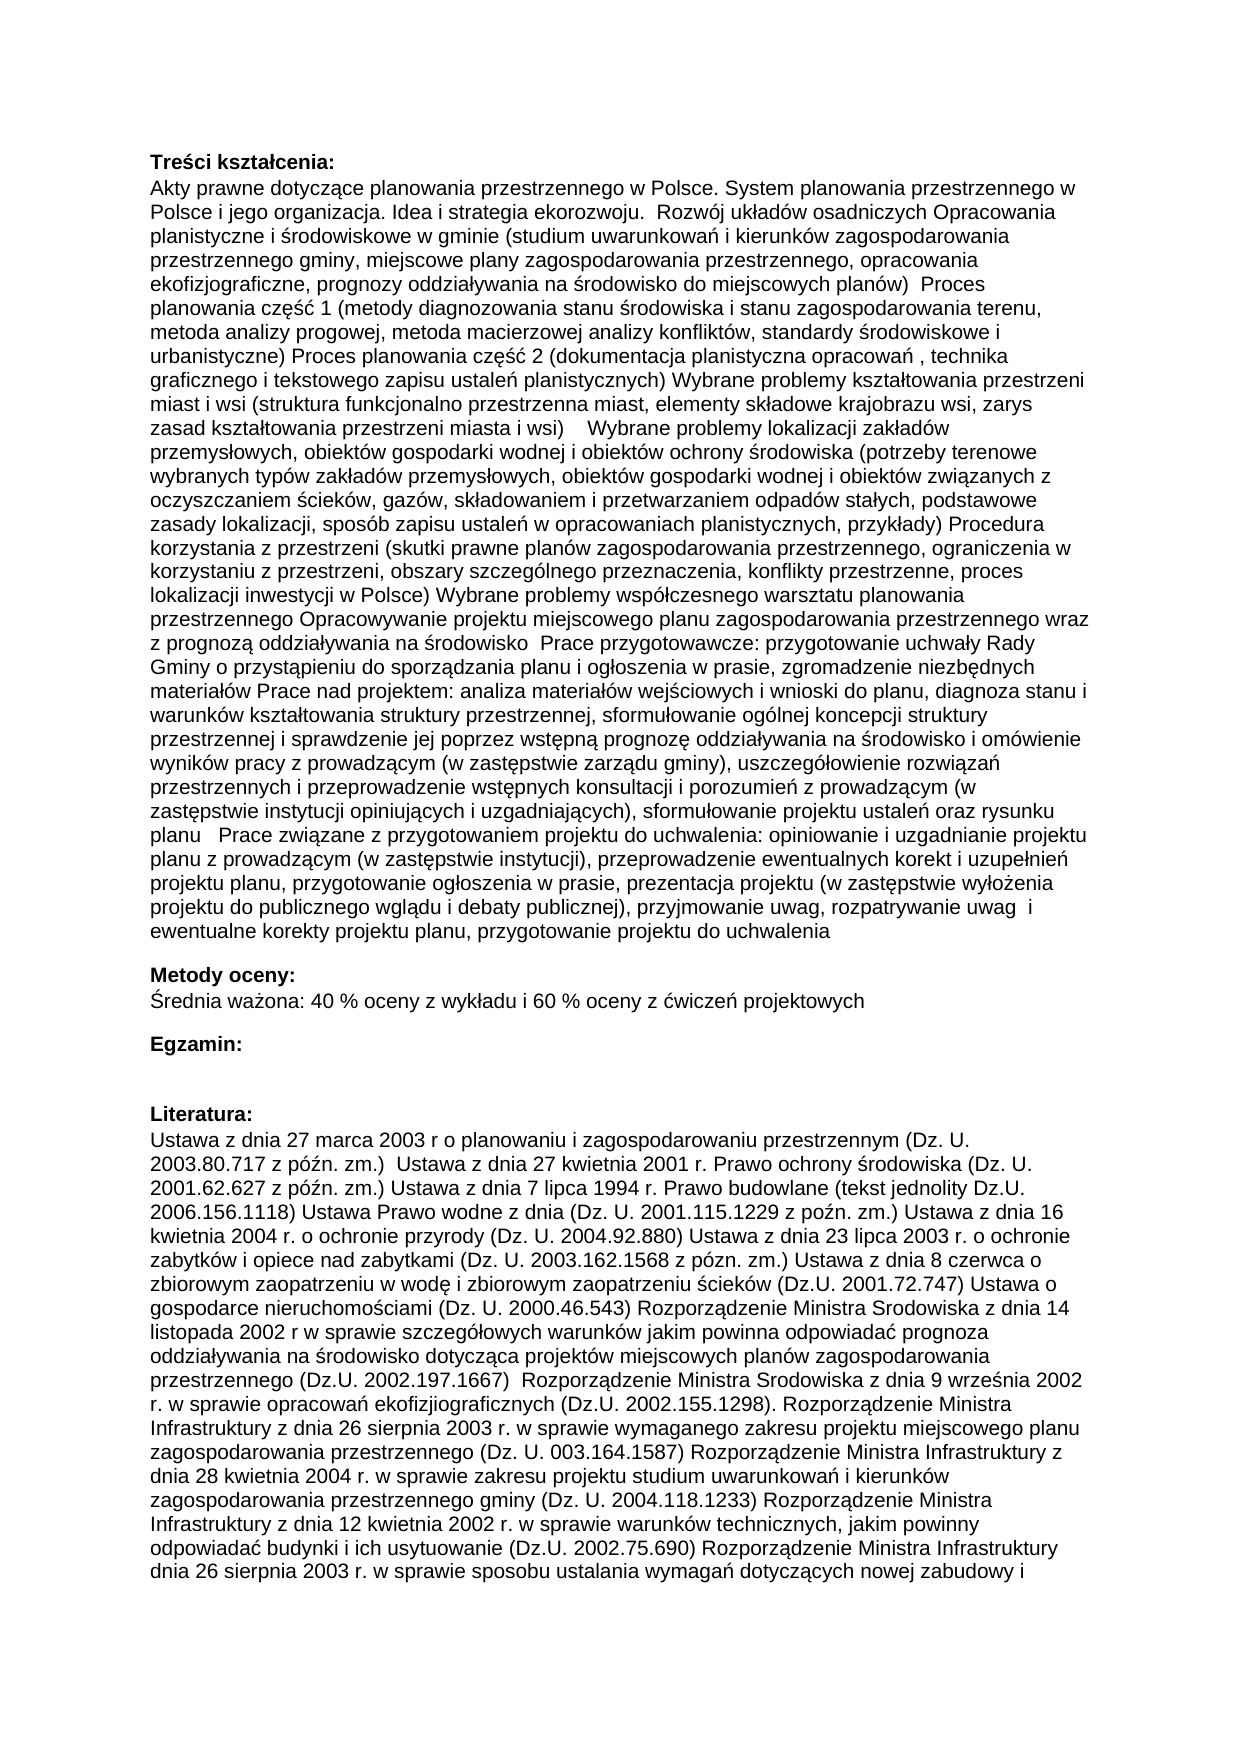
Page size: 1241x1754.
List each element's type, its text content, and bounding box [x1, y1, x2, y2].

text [150, 1128, 1090, 1583]
text Średnia ważona: 40 % oceny z wykładu i 60 % oceny z ćwiczeń projektowych [150, 988, 1090, 1012]
text Akty prawne dotyczące planowania przestrzennego w Polsce. System planowania przestrzennego w Polsce i jego organizacja. Idea i strategia ekorozwoju. Rozwój układów osadniczych Opracowania planistyczne i środowiskowe w gminie (studium uwarunkowań i kierunków zagospodarowania przestrzennego gminy, miejscowe plany zagospodarowania przestrzennego, opracowania ekofizjograficzne, prognozy oddziaływania na środowisko do miejscowych planów) Proces planowania część 1 (metody diagnozowania stanu środowiska i stanu zagospodarowania terenu, metoda analizy progowej, metoda macierzowej analizy konfliktów, standardy środowiskowe i urbanistyczne) Proces planowania część 2 (dokumentacja planistyczna opracowań , technika graficznego i tekstowego zapisu ustaleń planistycznych) Wybrane problemy kształtowania przestrzeni miast i wsi (struktura funkcjonalno przestrzenna miast, elementy składowe krajobrazu wsi, zarys zasad kształtowania przestrzeni miasta i wsi) Wybrane problemy lokalizacji zakładów przemysłowych, obiektów gospodarki wodnej i obiektów ochrony środowiska (potrzeby terenowe wybranych typów zakładów przemysłowych, obiektów gospodarki wodnej i obiektów związanych z oczyszczaniem ścieków, gazów, składowaniem i przetwarzaniem odpadów stałych, podstawowe zasady lokalizacji, sposób zapisu ustaleń w opracowaniach planistycznych, przykłady) Procedura korzystania z przestrzeni (skutki prawne planów zagospodarowania przestrzennego, ograniczenia w korzystaniu z przestrzeni, obszary szczególnego przeznaczenia, konflikty przestrzenne, proces lokalizacji inwestycji w Polsce) Wybrane problemy współczesnego warsztatu planowania przestrzennego Opracowywanie projektu miejscowego planu zagospodarowania przestrzennego wraz z prognozą oddziaływania na środowisko Prace przygotowawcze: przygotowanie uchwały Rady Gminy o przystąpieniu do sporządzania planu i ogłoszenia w prasie, zgromadzenie niezbędnych materiałów Prace nad projektem: analiza materiałów wejściowych i wnioski do planu, diagnoza stanu i warunków kształtowania struktury przestrzennej, sformułowanie ogólnej koncepcji struktury przestrzennej i sprawdzenie jej poprzez wstępną prognozę oddziaływania na środowisko i omówienie wyników pracy z prowadzącym (w zastępstwie zarządu gminy), uszczegółowienie rozwiązań przestrzennych i przeprowadzenie wstępnych konsultacji i porozumień z prowadzącym (w zastępstwie instytucji opiniujących i uzgadniających), sformułowanie projektu ustaleń oraz rysunku planu Prace związane z przygotowaniem projektu do uchwalenia: opiniowanie i uzgadnianie projektu planu z prowadzącym (w zastępstwie instytucji), przeprowadzenie ewentualnych korekt i uzupełnień projektu planu, przygotowanie ogłoszenia w prasie, prezentacja projektu (w zastępstwie wyłożenia projektu do publicznego wglądu i debaty publicznej), przyjmowanie uwag, rozpatrywanie uwag i ewentualne korekty projektu planu, przygotowanie projektu do uchwalenia [150, 176, 1090, 943]
text Egzamin: [150, 1032, 1090, 1056]
text Literatura: [150, 1102, 1090, 1126]
text Treści kształcenia: [150, 150, 1090, 174]
text Metody oceny: [150, 962, 1090, 986]
